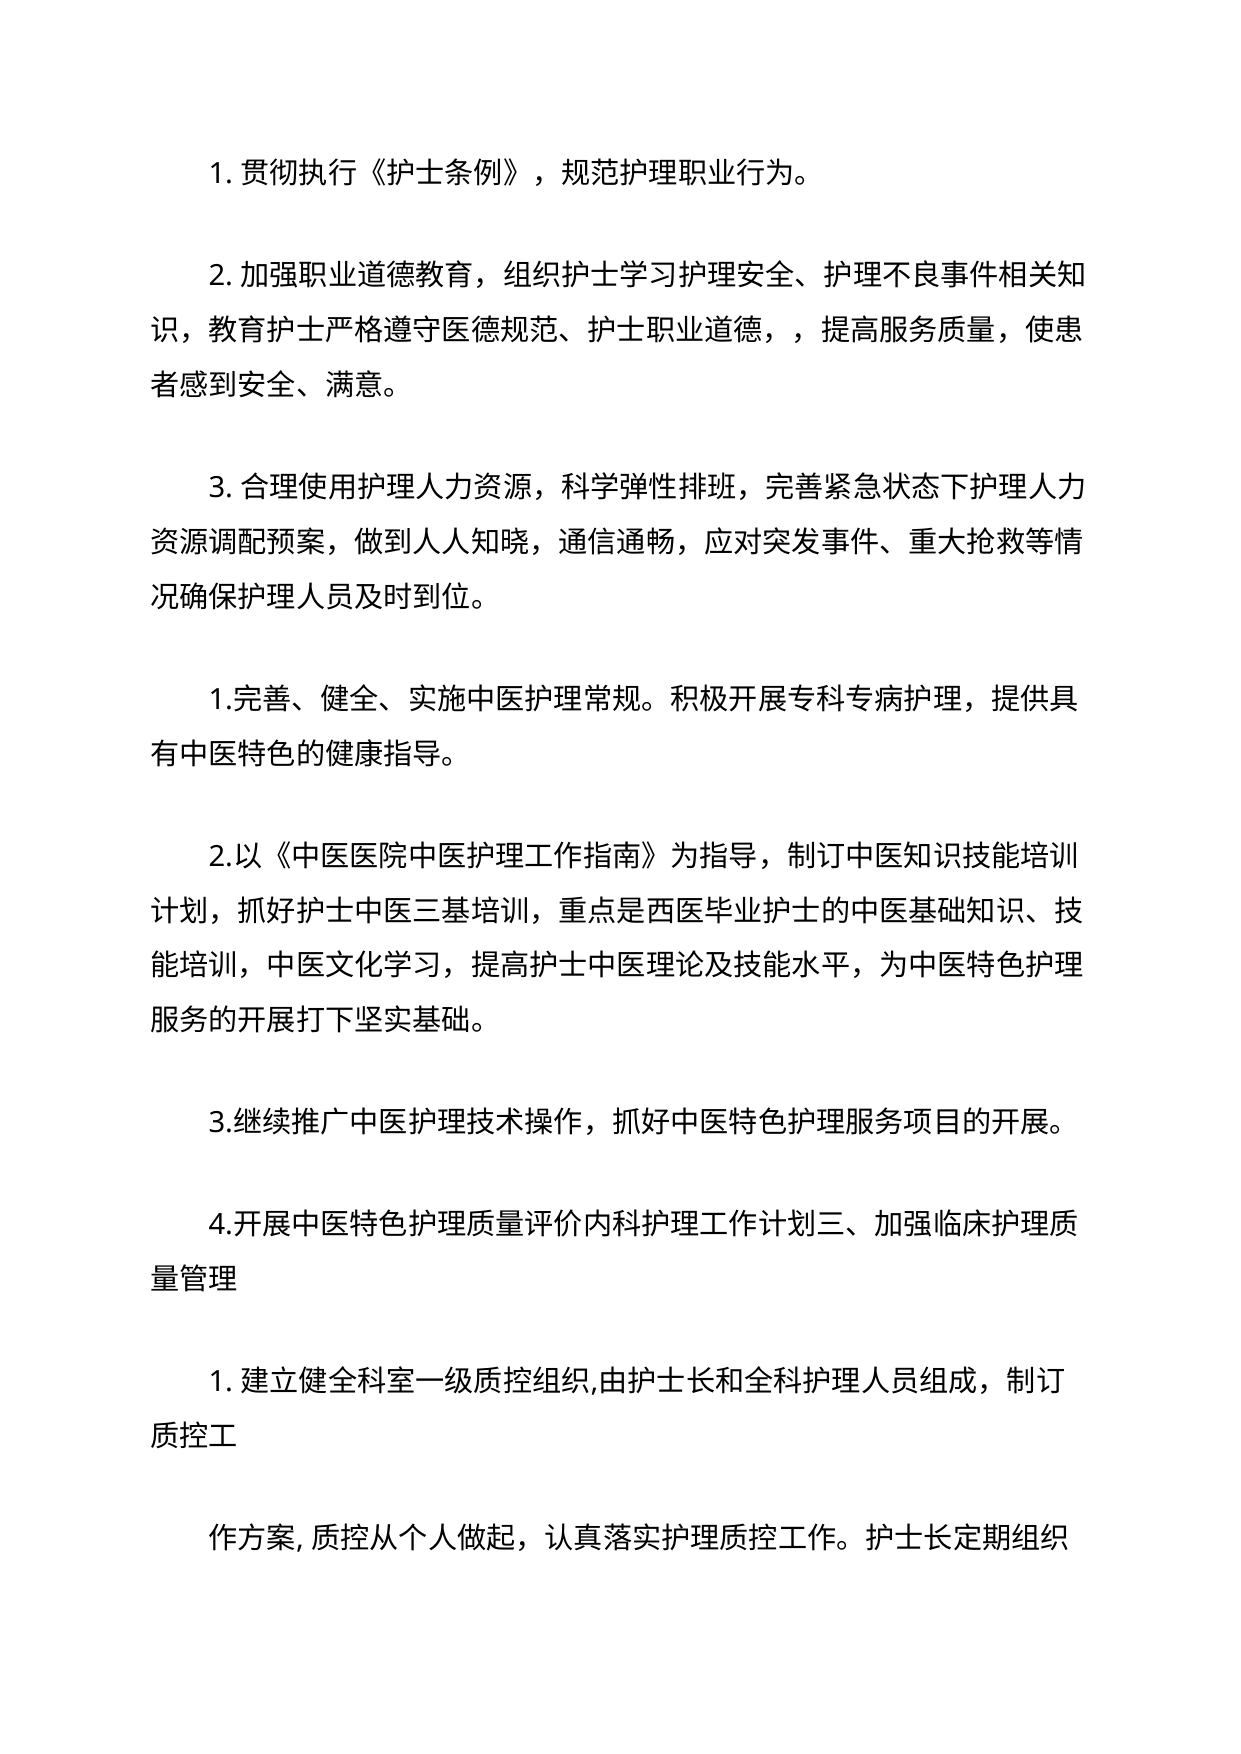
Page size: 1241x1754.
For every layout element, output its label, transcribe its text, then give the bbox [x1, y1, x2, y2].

text 3.继续推广中医护理技术操作，抓好中医特色护理服务项目的开展。 [150, 1099, 1090, 1141]
text 1. 贯彻执行《护士条例》，规范护理职业行为。 [150, 150, 1090, 192]
text 1.完善、健全、实施中医护理常规。积极开展专科专病护理，提供具有中医特色的健康指导。 [150, 675, 1090, 773]
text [150, 1514, 1090, 1557]
text 3. 合理使用护理人力资源，科学弹性排班，完善紧急状态下护理人力资源调配预案，做到人人知晓，通信通畅，应对突发事件、重大抢救等情况确保护理人员及时到位。 [150, 464, 1090, 616]
text 2.以《中医医院中医护理工作指南》为指导，制订中医知识技能培训计划，抓好护士中医三基培训，重点是西医毕业护士的中医基础知识、技能培训，中医文化学习，提高护士中医理论及技能水平，为中医特色护理服务的开展打下坚实基础。 [150, 832, 1090, 1039]
text 4.开展中医特色护理质量评价内科护理工作计划三、加强临床护理质量管理 [150, 1201, 1090, 1298]
text 2. 加强职业道德教育，组织护士学习护理安全、护理不良事件相关知识，教育护士严格遵守医德规范、护士职业道德，，提高服务质量，使患者感到安全、满意。 [150, 252, 1090, 404]
text 1. 建立健全科室一级质控组织,由护士长和全科护理人员组成，制订质控工 [150, 1357, 1090, 1455]
